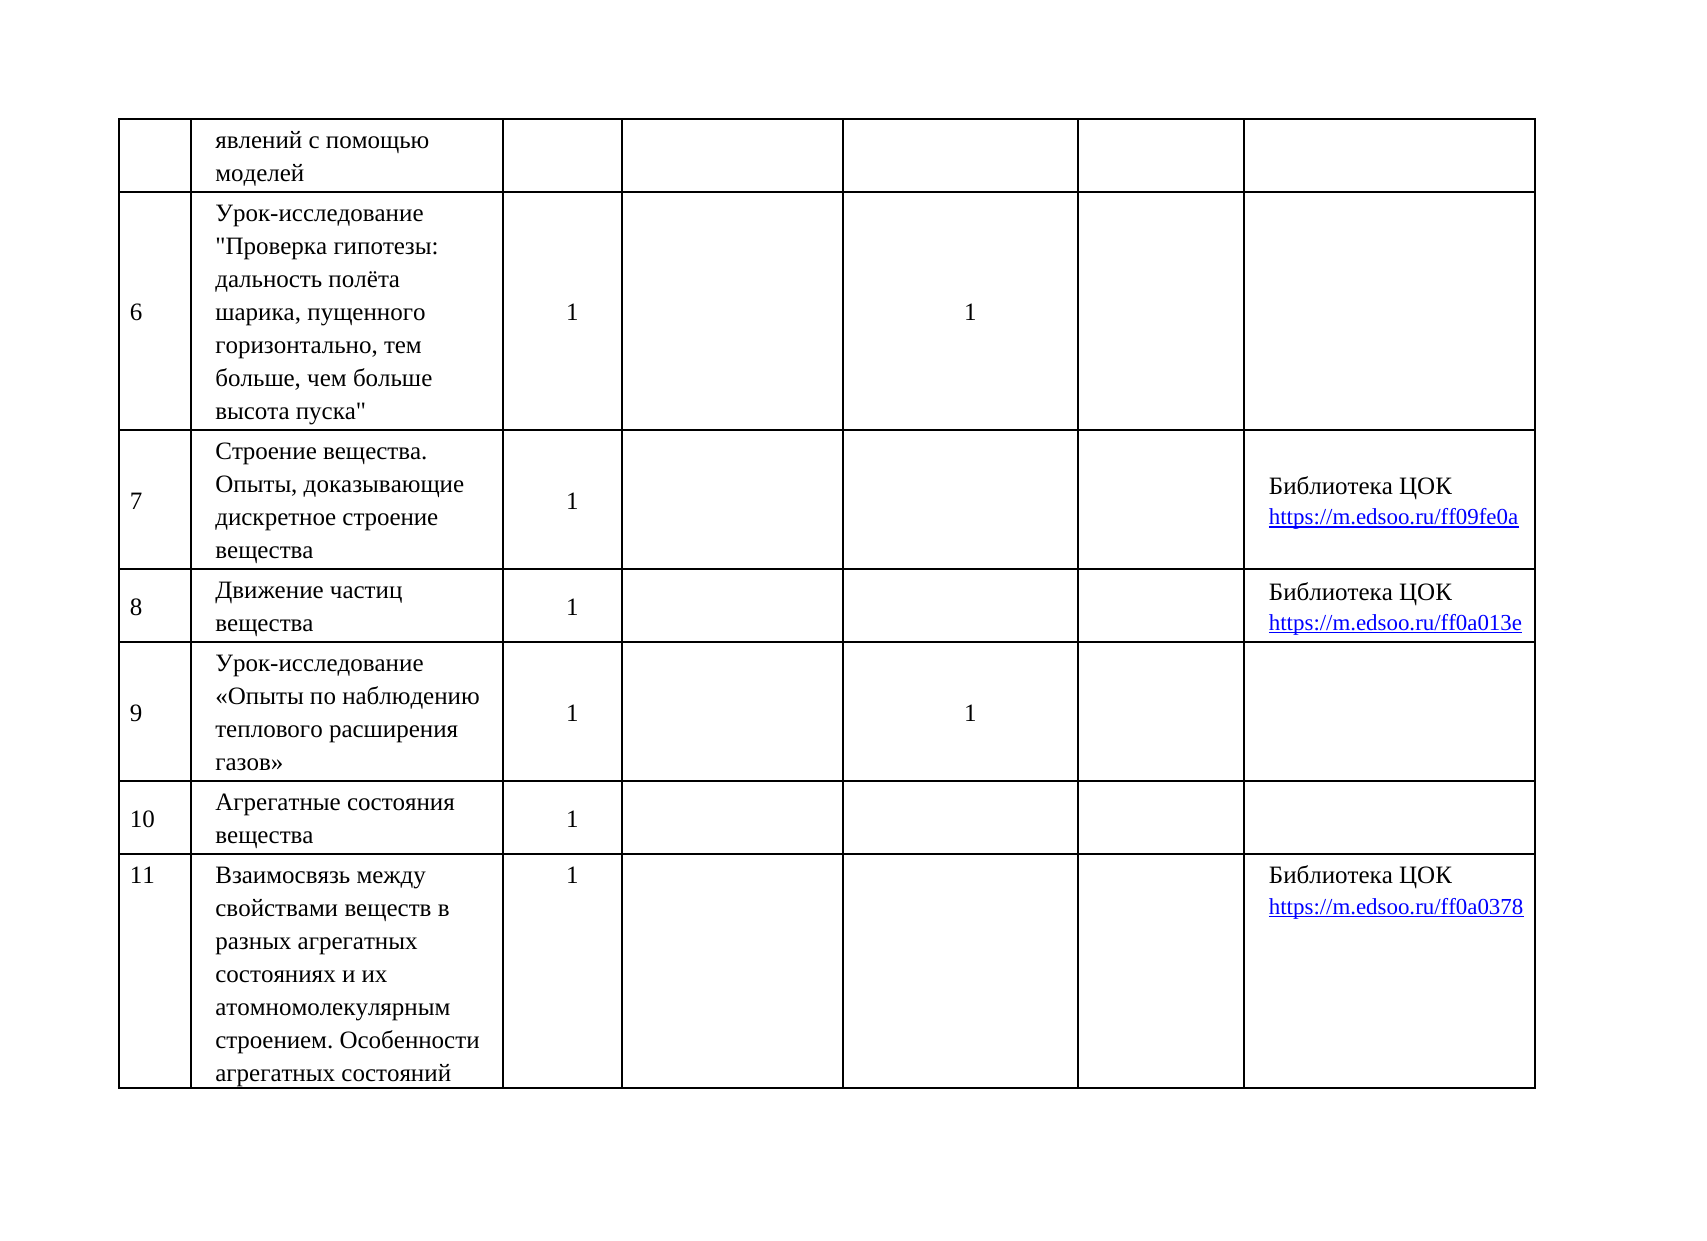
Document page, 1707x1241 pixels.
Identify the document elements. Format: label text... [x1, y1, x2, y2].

table_cell [623, 570, 842, 641]
table_cell 1 [504, 570, 621, 641]
table_cell [1245, 193, 1534, 429]
table_cell [623, 193, 842, 429]
table_cell 1 [504, 855, 621, 1087]
table_cell [844, 431, 1077, 568]
table_cell [1079, 431, 1243, 568]
table_cell 9 [120, 643, 190, 780]
table_cell 1 [844, 193, 1077, 429]
table_cell [844, 855, 1077, 1087]
table_cell 8 [120, 570, 190, 641]
table_cell Библиотека ЦОК https://m.edsoo.ru/ff0a013e [1245, 570, 1534, 641]
table_cell 5 [120, 120, 190, 191]
table_cell [1079, 855, 1243, 1087]
table_cell 6 [120, 193, 190, 429]
table_cell Урок-исследование "Проверка гипотезы: дальность полёта шарика, пущенного горизонтально, тем больше, чем больше высота пуска" [192, 193, 502, 429]
table_cell [1079, 643, 1243, 780]
table_cell [1079, 782, 1243, 853]
table_cell [1079, 570, 1243, 641]
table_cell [1245, 120, 1534, 191]
table_cell 11 [120, 855, 190, 1087]
table_cell [1245, 782, 1534, 853]
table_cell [192, 855, 502, 1087]
table_cell Движение частиц вещества [192, 570, 502, 641]
table_cell [844, 782, 1077, 853]
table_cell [1245, 855, 1534, 1087]
table_cell 1 [504, 782, 621, 853]
table_cell 1 [844, 643, 1077, 780]
table_cell Урок-исследование «Опыты по наблюдению теплового расширения газов» [192, 643, 502, 780]
table_cell 1 [504, 120, 621, 191]
table_cell 1 [504, 193, 621, 429]
table_cell Библиотека ЦОК https://m.edsoo.ru/ff09fe0a [1245, 431, 1534, 568]
table_cell 7 [120, 431, 190, 568]
table_cell [623, 643, 842, 780]
table_cell [844, 570, 1077, 641]
table_cell [623, 855, 842, 1087]
table_cell [844, 120, 1077, 191]
table_cell [623, 431, 842, 568]
table_cell 10 [120, 782, 190, 853]
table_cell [192, 120, 502, 191]
table_cell Строение вещества. Опыты, доказывающие дискретное строение вещества [192, 431, 502, 568]
table_cell [623, 782, 842, 853]
table_cell 1 [504, 431, 621, 568]
table_cell 1 [504, 643, 621, 780]
table_cell [623, 120, 842, 191]
table_cell [1079, 193, 1243, 429]
table_cell [1079, 120, 1243, 191]
table_cell Агрегатные состояния вещества [192, 782, 502, 853]
table_cell [1245, 643, 1534, 780]
